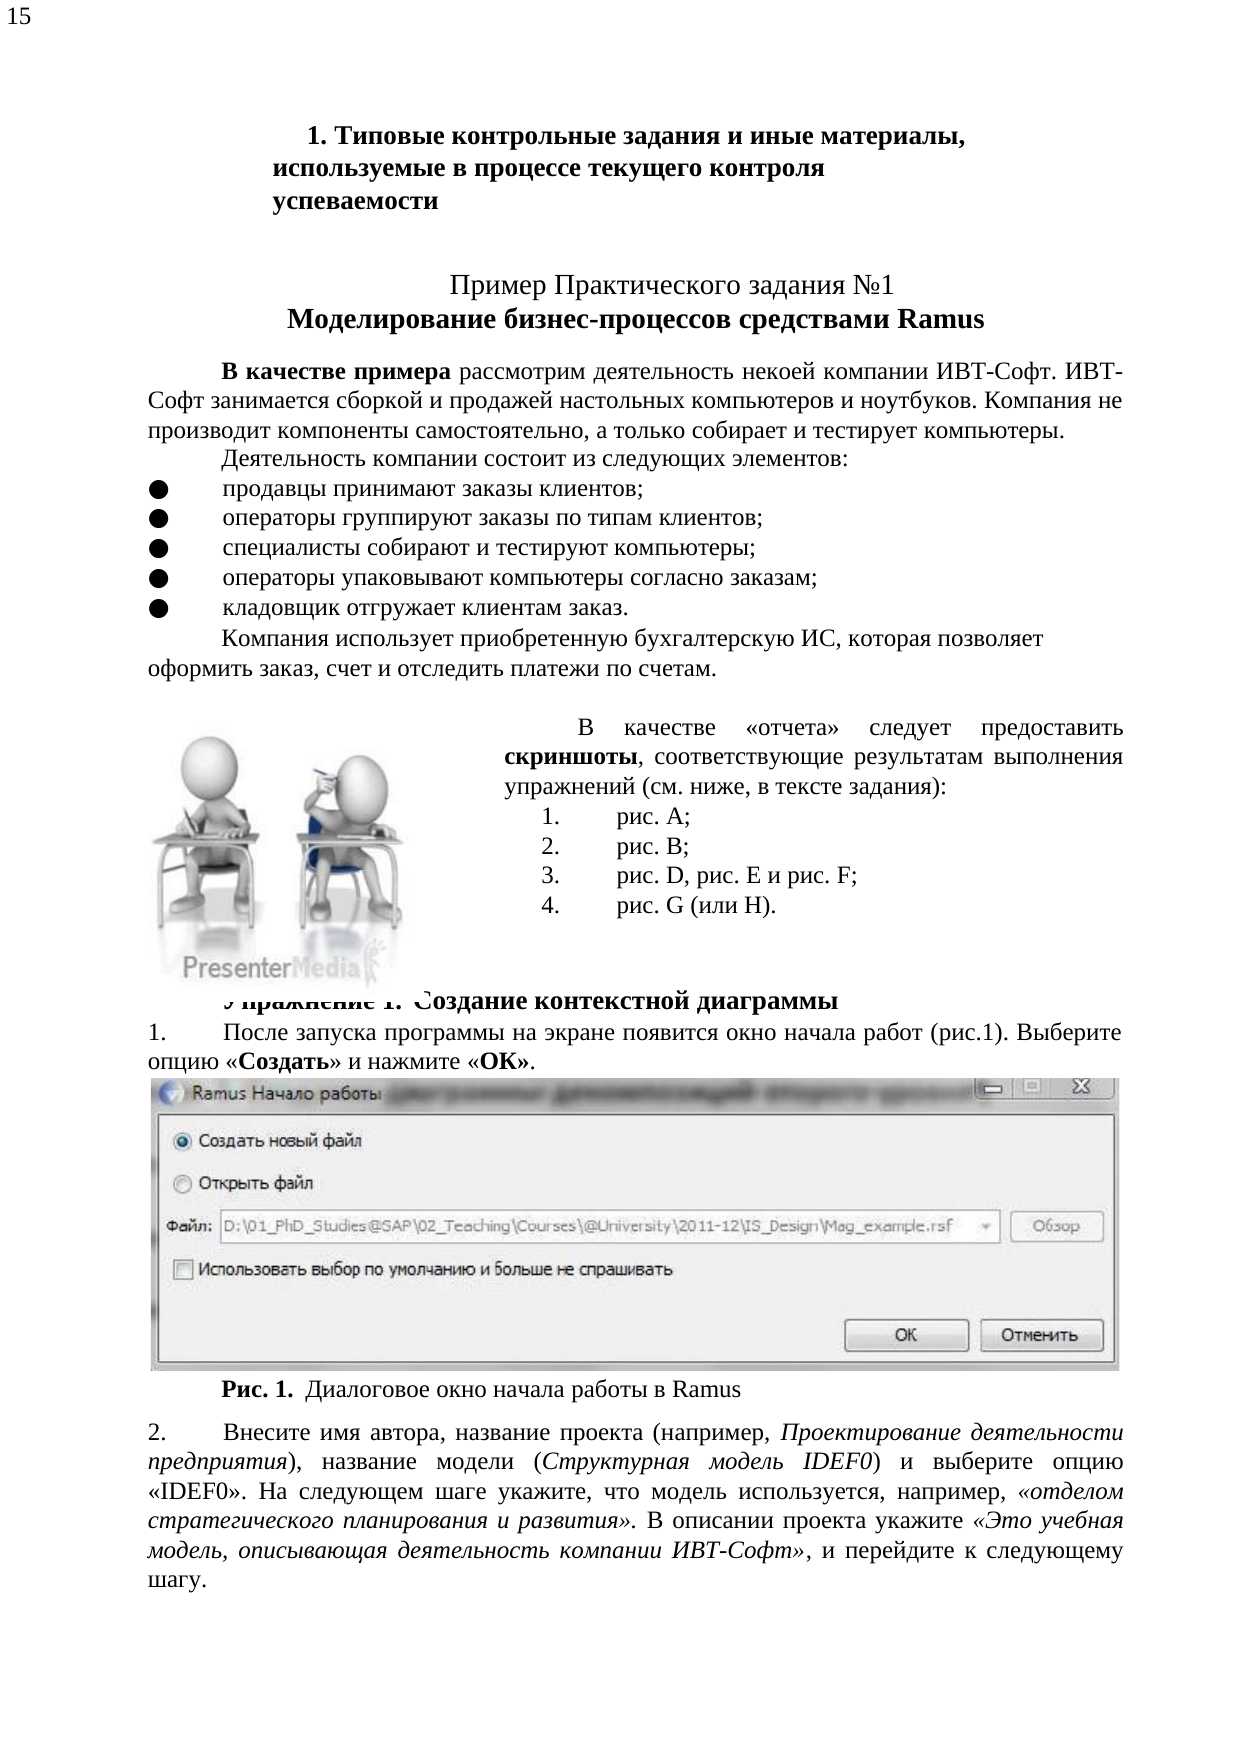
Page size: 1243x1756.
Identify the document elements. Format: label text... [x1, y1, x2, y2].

picture [150, 1078, 1120, 1371]
list рис. G (или H). [541, 890, 1153, 919]
picture [128, 706, 425, 1002]
list специалисты собирают и тестируют компьютеры; [148, 532, 1153, 561]
subtitle Моделирование бизнес-процессов средствами Ramus [269, 301, 1003, 335]
list рис. B; [541, 831, 1153, 859]
text Компания использует приобретенную бухгалтерскую ИС, которая позволяет оформить заказ, счет и отследить платежи по счетам. [148, 623, 1121, 681]
list операторы группируют заказы по типам клиентов; [148, 502, 1153, 532]
list После запуска программы на экране появится окно начала работ (рис.1). Выберите опцию «Создать» и нажмите «ОК». [148, 1017, 1123, 1075]
list кладовщик отгружает клиентам заказ. [148, 591, 1153, 621]
list рис. A; [541, 801, 1153, 830]
text Пример Практического задания №1 [269, 267, 1076, 300]
text В качестве примера рассмотрим деятельность некоей компании ИВТ-Софт. ИВТ- Софт занимается сборкой и продажей настольных компьютеров и ноутбуков. Компания не производит компоненты самостоятельно, а только собирает и тестирует компьютеры. [148, 356, 1124, 444]
list Внесите имя автора, название проекта (например, Проектирование деятельности предприятия), название модели (Структурная модель IDEF0) и выберите опцию «IDEF0». На следующем шаге укажите, что модель используется, например, «отделом стратегического планирования и развития». В описании проекта укажите «Это учебная модель, описывающая деятельность компании ИВТ-Софт», и перейдите к следующему шагу. [148, 1417, 1124, 1593]
text В качестве «отчета» следует предоставить скриншоты, соответствующие результатам выполнения упражнений (см. ниже, в тексте задания): [504, 712, 1123, 800]
text Деятельность компании состоит из следующих элементов: [221, 445, 1153, 472]
list продавцы принимают заказы клиентов; [148, 472, 1153, 502]
text Рис. 1. Диалоговое окно начала работы в Ramus [221, 1374, 1153, 1403]
subtitle Упражнение 1. Создание контекстной диаграммы [261, 984, 1153, 1015]
list операторы упаковывают компьютеры согласно заказам; [148, 561, 1153, 591]
list рис. D, рис. E и рис. F; [541, 860, 1153, 889]
list Типовые контрольные задания и иные материалы, используемые в процессе текущего контроля успеваемости [272, 119, 995, 215]
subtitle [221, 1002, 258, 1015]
